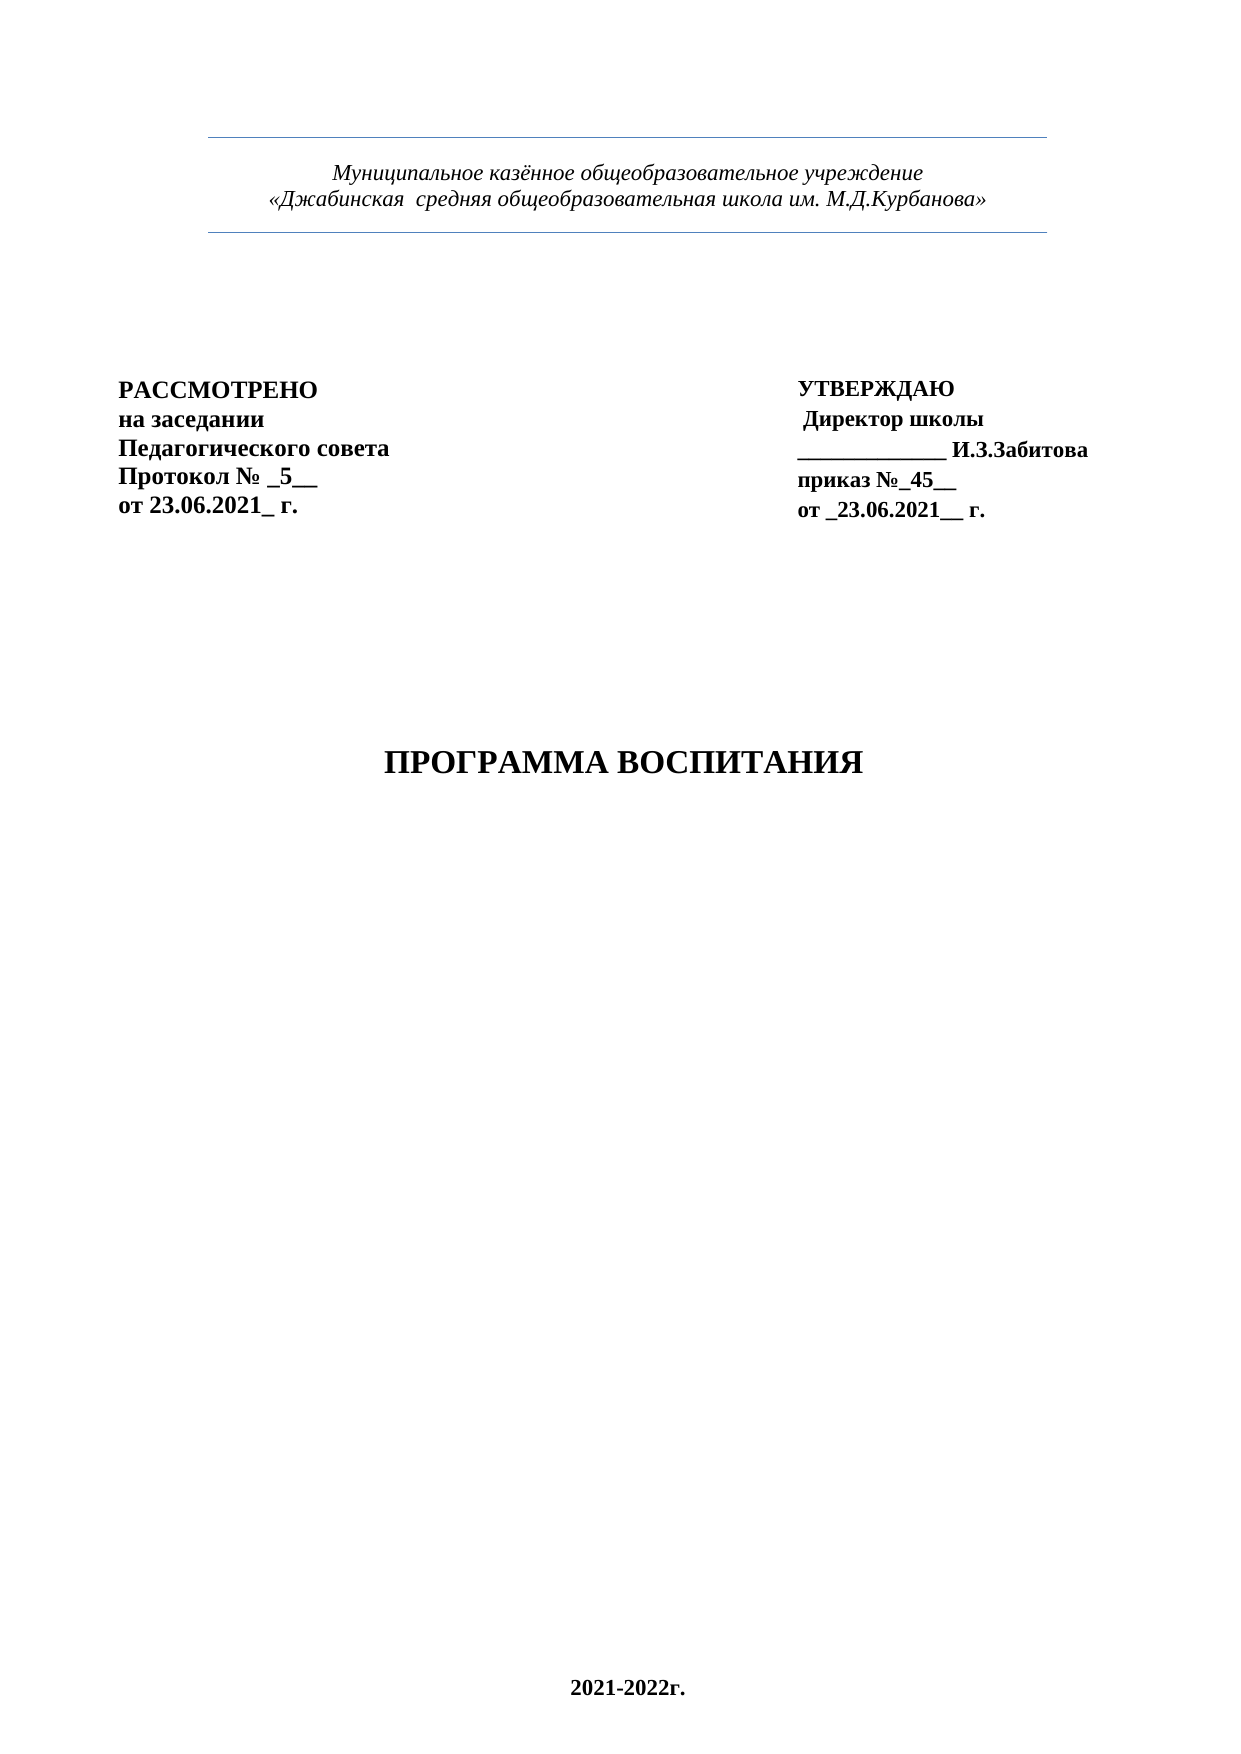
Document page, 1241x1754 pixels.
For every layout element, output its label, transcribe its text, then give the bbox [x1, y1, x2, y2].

table_header РАССМОТРЕНО на заседании Педагогического совета Протокол № _5__ от 23.06.2021_ г. [107, 375, 616, 550]
text Муниципальное казённое общеобразовательное учреждение «Джабинская средняя общеобразовательная школа им. М.Д.Курбанова» [208, 138, 1047, 232]
table_header УТВЕРЖДАЮ Директор школы _____________ И.З.Забитова приказ №_45__ от _23.06.2021__ г. [616, 375, 1147, 550]
text ПРОГРАММА ВОСПИТАНИЯ [118, 742, 1129, 780]
text 2021-2022г. [118, 1674, 1137, 1701]
